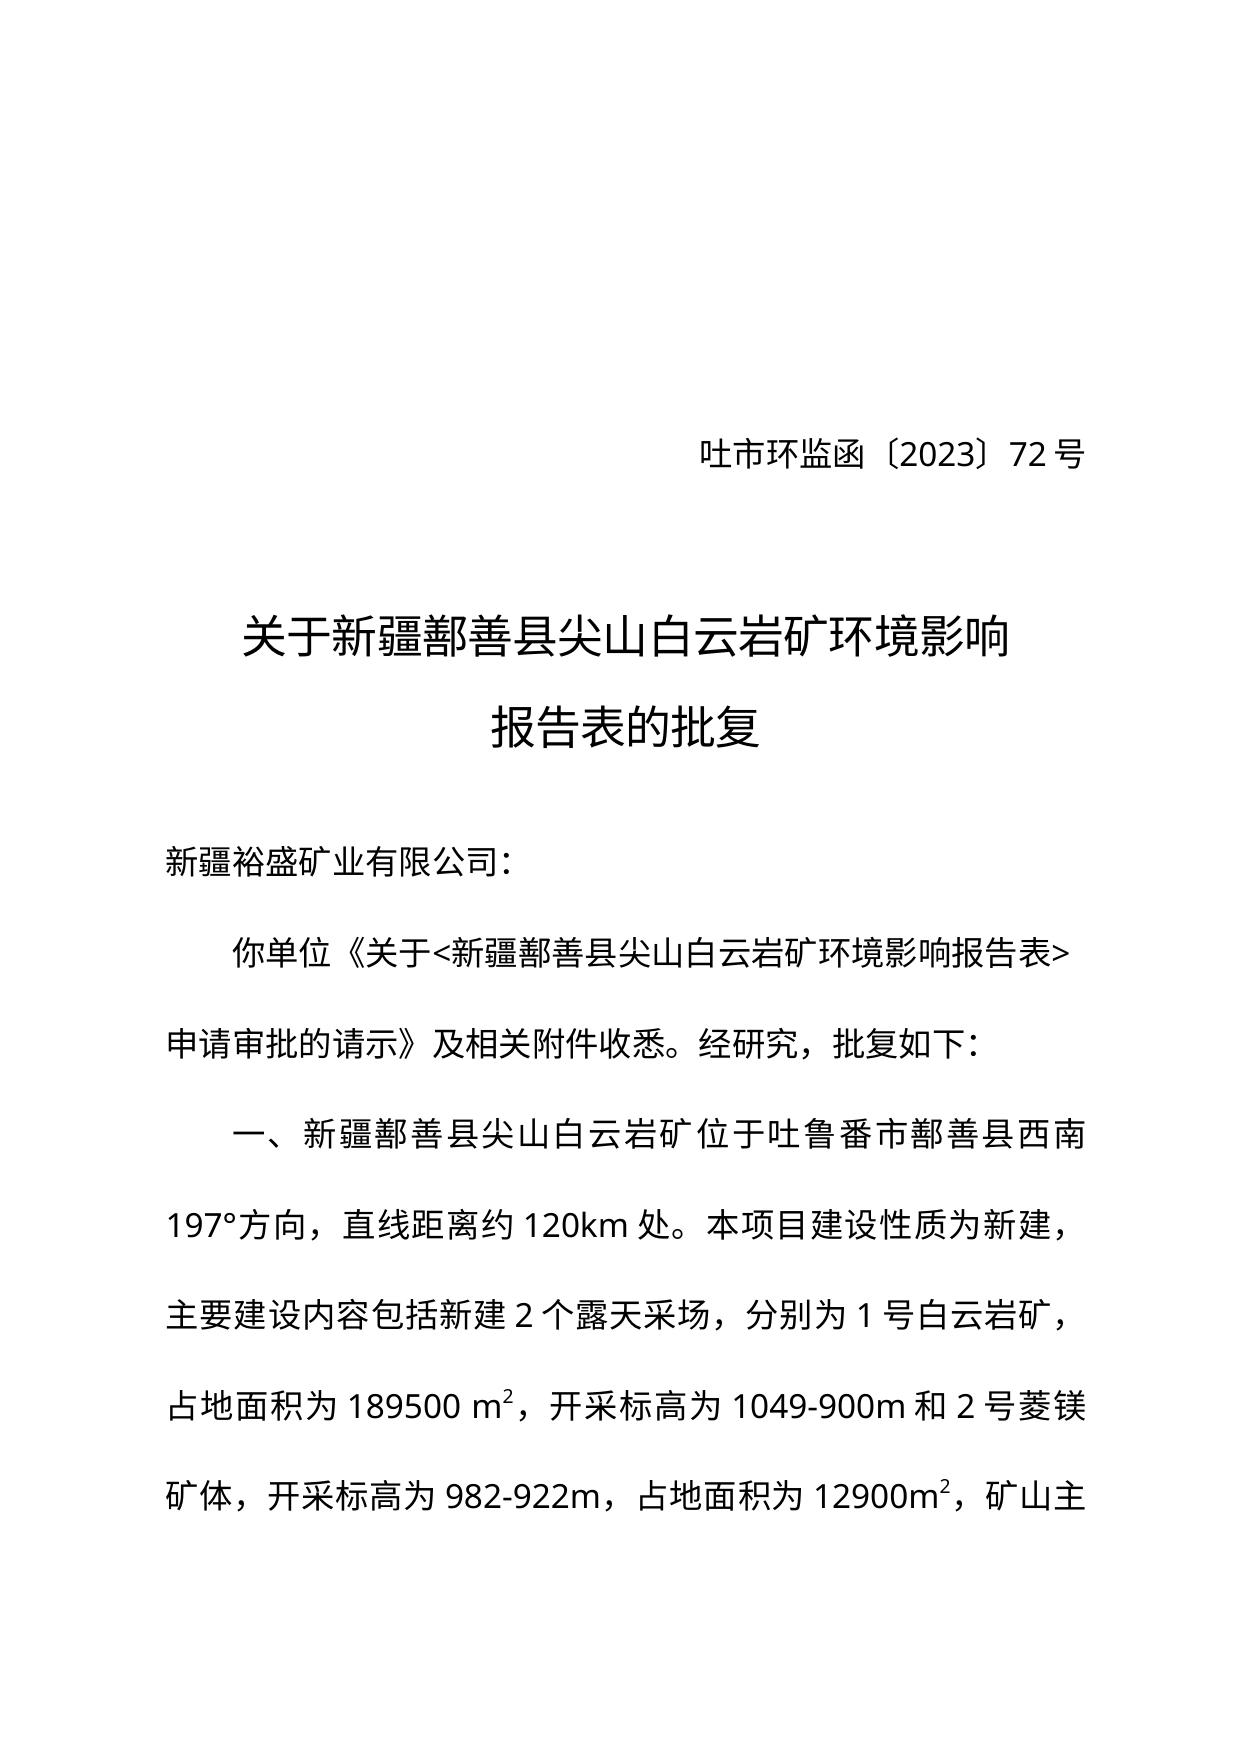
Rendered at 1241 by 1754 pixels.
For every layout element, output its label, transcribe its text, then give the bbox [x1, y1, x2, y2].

text 新疆裕盛矿业有限公司： [165, 815, 1087, 906]
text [165, 1087, 1087, 1540]
text 关于新疆鄯善县尖山白云岩矿环境影响 [165, 588, 1087, 679]
text 你单位《关于<新疆鄯善县尖山白云岩矿环境影响报告表>申请审批的请示》及相关附件收悉。经研究，批复如下： [165, 906, 1087, 1087]
text 报告表的批复 [165, 679, 1087, 769]
text 吐市环监函〔2023〕72号 [165, 407, 1087, 498]
